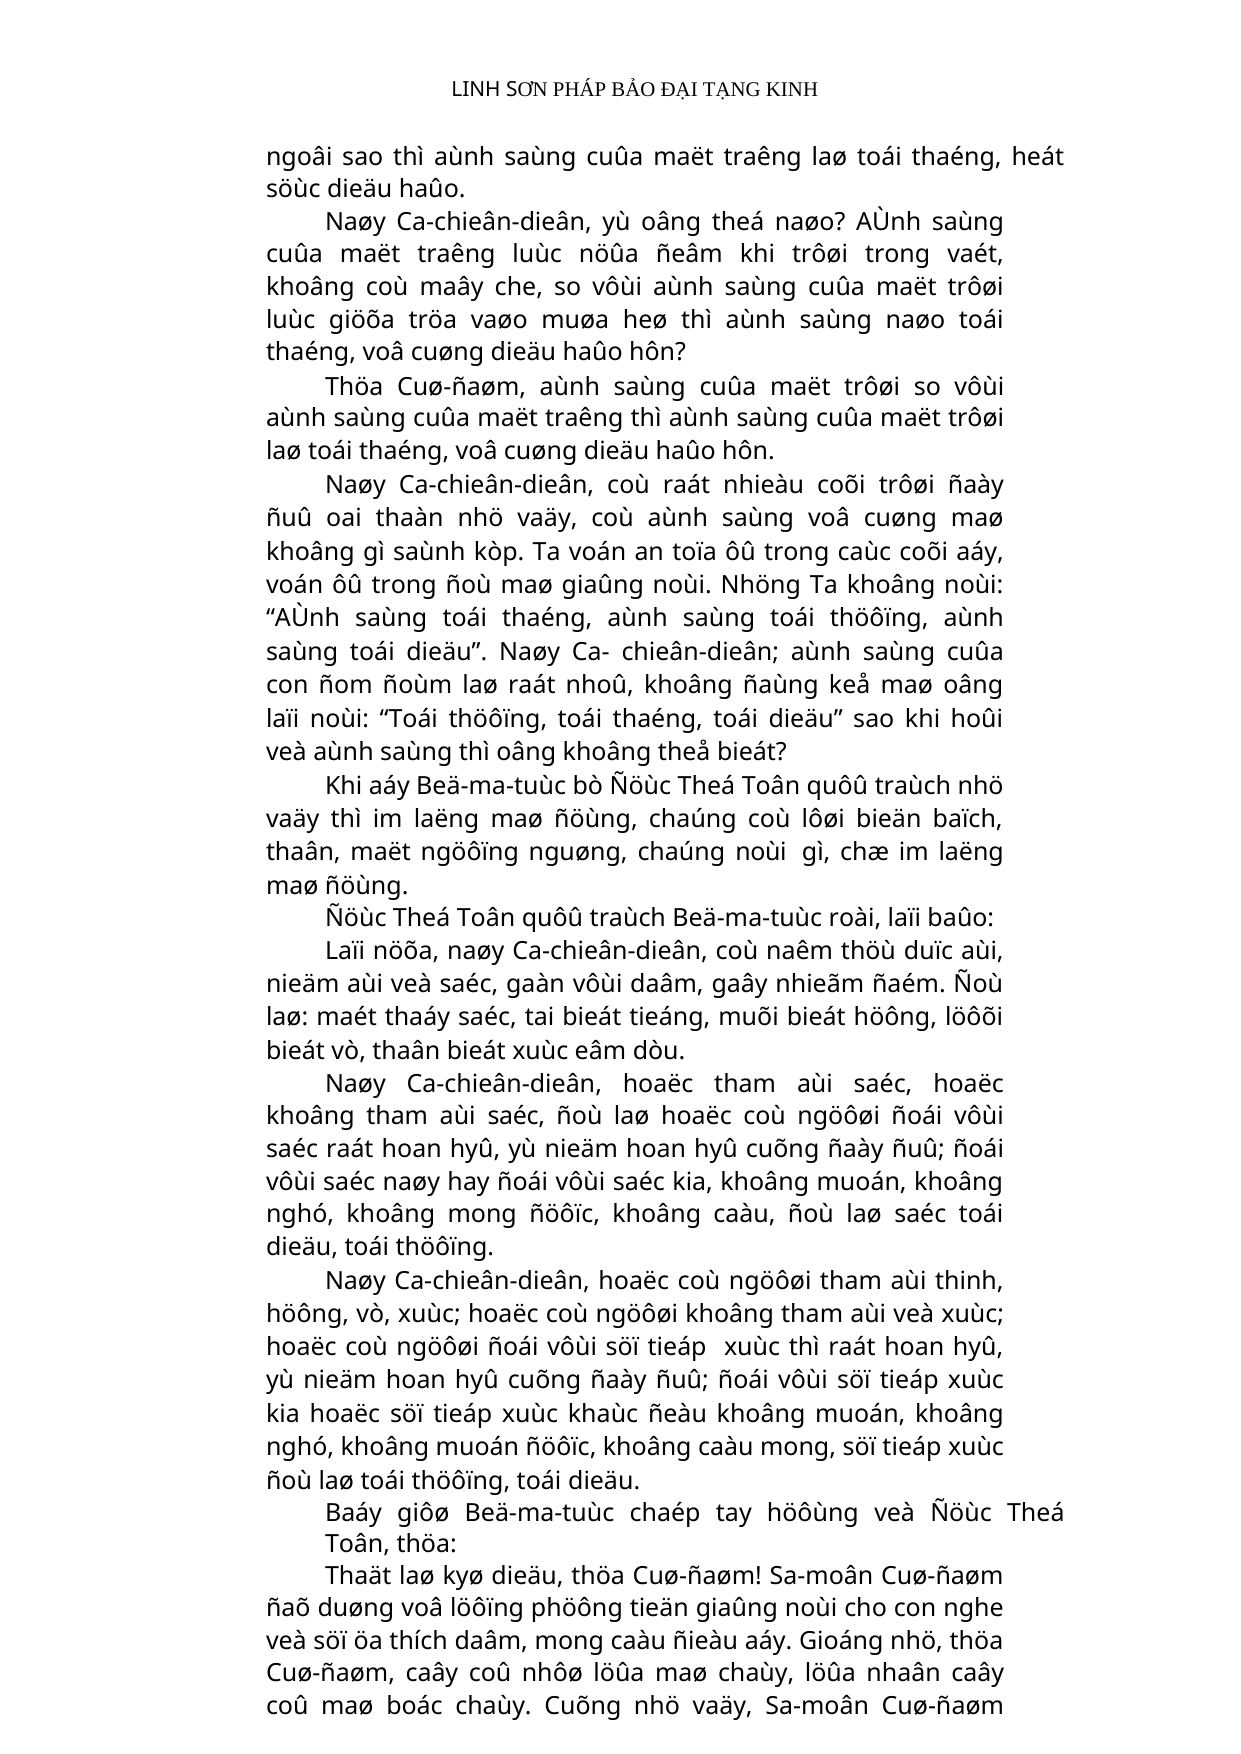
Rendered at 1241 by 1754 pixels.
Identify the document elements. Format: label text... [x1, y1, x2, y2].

text ngoâi sao thì aùnh saùng cuûa maët traêng laø toái thaéng, heát söùc dieäu haûo. [266, 140, 1065, 204]
text Khi aáy Beä-ma-tuùc bò Ñöùc Theá Toân quôû traùch nhö vaäy thì im laëng maø ñöùng, chaúng coù lôøi bieän baïch, thaân, maët ngöôïng nguøng, chaúng noùi gì, chæ im laëng maø ñöùng. [266, 768, 1004, 901]
text LINH SƠN PHÁP BẢO ĐẠI TẠNG KINH [349, 74, 920, 103]
text Naøy Ca-chieân-dieân, hoaëc tham aùi saéc, hoaëc khoâng tham aùi saéc, ñoù laø hoaëc coù ngöôøi ñoái vôùi saéc raát hoan hyû, yù nieäm hoan hyû cuõng ñaày ñuû; ñoái vôùi saéc naøy hay ñoái vôùi saéc kia, khoâng muoán, khoâng nghó, khoâng mong ñöôïc, khoâng caàu, ñoù laø saéc toái dieäu, toái thöôïng. [266, 1066, 1004, 1263]
text ­Naøy Ca-chieân-dieân, coù raát nhieàu coõi trôøi ñaày ñuû oai thaàn nhö vaäy, coù aùnh saùng voâ cuøng maø khoâng gì saùnh kòp. Ta voán an toïa ôû trong caùc coõi aáy, voán ôû trong ñoù maø giaûng noùi. Nhöng Ta khoâng noùi: “AÙnh saùng toái thaéng, aùnh saùng toái thöôïng, aùnh saùng toái dieäu”. Naøy Ca- chieân-dieân; aùnh saùng cuûa con ñom ñoùm laø raát nhoû, khoâng ñaùng keå maø oâng laïi noùi: “Toái thöôïng, toái thaéng, toái dieäu” sao khi hoûi veà aùnh saùng thì oâng khoâng theå bieát? [266, 467, 1004, 768]
text Ñöùc Theá Toân quôû traùch Beä-ma-tuùc roài, laïi baûo: [325, 901, 1065, 933]
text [266, 1558, 1004, 1722]
text ­Laïi nöõa, naøy Ca-chieân-dieân, coù naêm thöù duïc aùi, nieäm aùi veà saéc, gaàn vôùi daâm, gaây nhieãm ñaém. Ñoù laø: maét thaáy saéc, tai bieát tieáng, muõi bieát höông, löôõi bieát vò, thaân bieát xuùc eâm dòu. [266, 933, 1004, 1066]
text ­Naøy Ca-chieân-dieân, yù oâng theá naøo? AÙnh saùng cuûa maët traêng luùc nöûa ñeâm khi trôøi trong vaét, khoâng coù maây che, so vôùi aùnh saùng cuûa maët trôøi luùc giöõa tröa vaøo muøa heø thì aùnh saùng naøo toái thaéng, voâ cuøng dieäu haûo hôn? [266, 205, 1004, 368]
text ­Thöa Cuø-ñaøm, aùnh saùng cuûa maët trôøi so vôùi aùnh saùng cuûa maët traêng thì aùnh saùng cuûa maët trôøi laø toái thaéng, voâ cuøng dieäu haûo hôn. [266, 369, 1005, 467]
text Baáy giôø Beä-ma-tuùc chaép tay höôùng veà Ñöùc Theá Toân, thöa: [325, 1497, 1065, 1558]
text Naøy Ca-chieân-dieân, hoaëc coù ngöôøi tham aùi thinh, höông, vò, xuùc; hoaëc coù ngöôøi khoâng tham aùi veà xuùc; hoaëc coù ngöôøi ñoái vôùi söï tieáp xuùc thì raát hoan hyû, yù nieäm hoan hyû cuõng ñaày ñuû; ñoái vôùi söï tieáp xuùc kia hoaëc söï tieáp xuùc khaùc ñeàu khoâng muoán, khoâng nghó, khoâng muoán ñöôïc, khoâng caàu mong, söï tieáp xuùc ñoù laø toái thöôïng, toái dieäu. [266, 1263, 1004, 1497]
